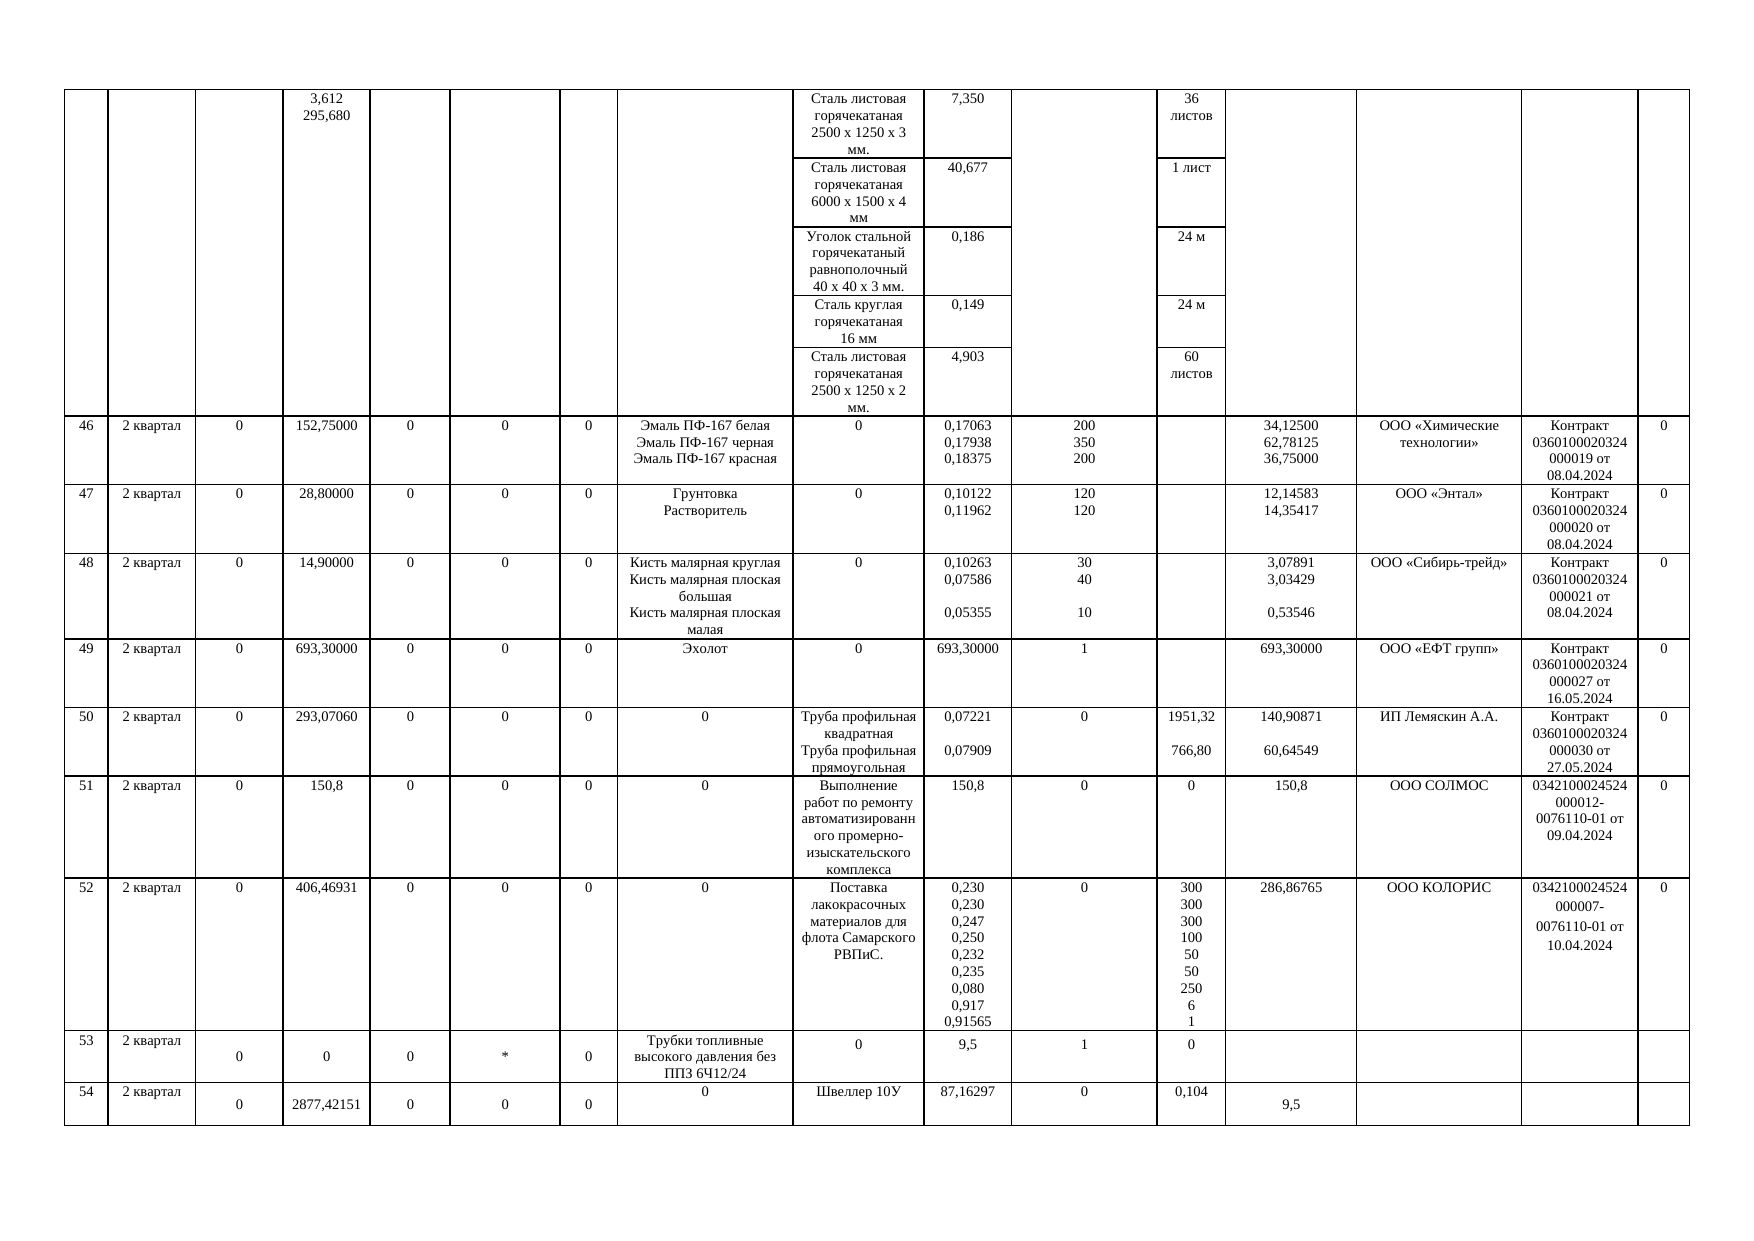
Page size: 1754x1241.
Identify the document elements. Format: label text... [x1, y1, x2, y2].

table_cell 0,17063 0,17938 0,18375 [925, 417, 1011, 484]
table_cell 9,5 [1226, 1083, 1356, 1125]
table_cell [1357, 1031, 1521, 1082]
table_cell 0 [284, 1031, 369, 1082]
table_cell 0,104 [1158, 1083, 1225, 1125]
table_cell 0 [618, 1083, 792, 1125]
table_cell 293,07060 [284, 708, 369, 775]
table_cell 1 [1012, 1031, 1156, 1082]
table_cell 0,186 [925, 228, 1011, 294]
table_cell 3,07891 3,03429 0,53546 [1226, 554, 1356, 638]
table_cell Уголок стальной горячекатаный равнополочный 40 х 40 х 3 мм. [794, 228, 923, 294]
table_cell 1 [1012, 640, 1156, 706]
table_cell 693,30000 [284, 640, 369, 706]
table_cell [1522, 1083, 1637, 1125]
table_cell Эхолот [618, 640, 792, 706]
table_cell 7,350 [925, 90, 1011, 157]
table_cell 0 [618, 708, 792, 775]
table_cell 150,8 [1226, 777, 1356, 877]
table_cell 0 [1158, 1031, 1225, 1082]
table_cell 4,903 [925, 348, 1011, 415]
table_cell 0 [618, 879, 792, 1030]
table_cell Сталь круглая горячекатаная 16 мм [794, 296, 923, 346]
table_cell 0 [196, 1083, 282, 1125]
table_cell Контракт 0360100020324000027 от 16.05.2024 [1522, 640, 1637, 706]
table_cell 0 [1639, 777, 1689, 877]
table_cell Сталь листовая горячекатаная 2500 х 1250 х 2 мм. [794, 348, 923, 415]
table_cell 12,14583 14,35417 [1226, 485, 1356, 552]
table_cell 60 листов [1158, 348, 1225, 415]
table_cell 0 [1639, 485, 1689, 552]
table_cell 2 квартал [109, 485, 195, 552]
table_cell 0 [451, 879, 559, 1030]
table_cell 0 [196, 554, 282, 638]
table_cell Контракт 0360100020324000020 от 08.04.2024 [1522, 485, 1637, 552]
table_cell 0 [371, 417, 449, 484]
table_cell 0 [451, 1083, 559, 1125]
table_cell 0,230 0,230 0,247 0,250 0,232 0,235 0,080 0,917 0,91565 [925, 879, 1011, 1030]
table_cell 286,86765 [1226, 879, 1356, 1030]
table_cell 693,30000 [1226, 640, 1356, 706]
table_cell 0 [451, 554, 559, 638]
table_cell 0 [1639, 554, 1689, 638]
table_cell 152,75000 [284, 417, 369, 484]
table_cell 0 [371, 1083, 449, 1125]
table_cell Грунтовка Растворитель [618, 485, 792, 552]
table_cell 300 300 300 100 50 50 250 6 1 [1158, 879, 1225, 1030]
table_cell 200 350 200 [1012, 417, 1156, 484]
table_cell 140,90871 60,64549 [1226, 708, 1356, 775]
table_cell Контракт 0360100020324000030 от 27.05.2024 [1522, 708, 1637, 775]
table_cell 0 [1012, 1083, 1156, 1125]
table_cell 0 [196, 708, 282, 775]
table_cell 40,677 [925, 159, 1011, 226]
table_cell 2 квартал [109, 640, 195, 706]
table_cell 0 [561, 1083, 617, 1125]
table_cell 51 [65, 777, 107, 877]
table_cell Кисть малярная круглая Кисть малярная плоская большая Кисть малярная плоская малая [618, 554, 792, 638]
table_cell 0 [561, 417, 617, 484]
table_cell 0,10263 0,07586 0,05355 [925, 554, 1011, 638]
table_cell 0 [371, 485, 449, 552]
table_cell 46 [65, 417, 107, 484]
table_cell Эмаль ПФ-167 белая Эмаль ПФ-167 черная Эмаль ПФ-167 красная [618, 417, 792, 484]
table_cell 0 [371, 708, 449, 775]
table_cell 36 листов [1158, 90, 1225, 157]
table_cell 0 [196, 417, 282, 484]
table_cell 47 [65, 485, 107, 552]
table_cell 0 [371, 879, 449, 1030]
table_cell 28,80000 [284, 485, 369, 552]
table_cell 150,8 [925, 777, 1011, 877]
table_cell [1158, 417, 1225, 484]
table_cell 406,46931 [284, 879, 369, 1030]
table_cell 0 [371, 640, 449, 706]
table_cell [1226, 1031, 1356, 1082]
table_cell 0 [196, 879, 282, 1030]
table_cell Сталь листовая горячекатаная 6000 х 1500 х 4 мм [794, 159, 923, 226]
table_cell ООО «Химические технологии» [1357, 417, 1521, 484]
table_cell 24 м [1158, 228, 1225, 294]
table_cell 2 квартал [109, 879, 195, 1030]
table_cell 0 [794, 485, 923, 552]
table_cell 0 [561, 640, 617, 706]
table_cell 693,30000 [925, 640, 1011, 706]
table_cell 0 [794, 1031, 923, 1082]
table_cell 0 [618, 777, 792, 877]
table_cell 0 [561, 485, 617, 552]
table_cell Труба профильная квадратная Труба профильная прямоугольная [794, 708, 923, 775]
table_cell 0342100024524000012-0076110-01 от 09.04.2024 [1522, 777, 1637, 877]
table_cell 34,12500 62,78125 36,75000 [1226, 417, 1356, 484]
table_cell 0 [561, 1031, 617, 1082]
table_cell [1639, 1031, 1689, 1082]
table_cell ООО «ЕФТ групп» [1357, 640, 1521, 706]
table_cell 54 [65, 1083, 107, 1125]
table_cell 0 [1158, 777, 1225, 877]
table_cell 150,8 [284, 777, 369, 877]
table_cell 0,149 [925, 296, 1011, 346]
table_cell 0 [1639, 640, 1689, 706]
table_cell [1158, 640, 1225, 706]
table_cell 0 [1012, 777, 1156, 877]
table_cell 0 [1639, 417, 1689, 484]
table_cell 0 [1639, 708, 1689, 775]
table_cell 0 [196, 1031, 282, 1082]
table_cell 0 [794, 417, 923, 484]
table_cell [1158, 554, 1225, 638]
table_cell 24 м [1158, 296, 1225, 346]
table_cell [1522, 1031, 1637, 1082]
table_cell 48 [65, 554, 107, 638]
table_cell 0 [561, 777, 617, 877]
table_cell 0 [561, 879, 617, 1030]
table_cell Выполнение работ по ремонту автоматизированного промерно-изыскательского комплекса [794, 777, 923, 877]
table_cell 0 [196, 640, 282, 706]
table_cell 2 квартал [109, 417, 195, 484]
table_cell [1158, 485, 1225, 552]
table_cell 0 [371, 777, 449, 877]
table_cell 9,5 [925, 1031, 1011, 1082]
table_cell 30 40 10 [1012, 554, 1156, 638]
table_cell 14,90000 [284, 554, 369, 638]
table_cell 0 [451, 708, 559, 775]
table_cell 0 [1639, 879, 1689, 1030]
table_cell 0 [794, 640, 923, 706]
table_cell 1 лист [1158, 159, 1225, 226]
table_cell 2877,42151 [284, 1083, 369, 1125]
table_cell 0 [1012, 879, 1156, 1030]
table_cell 2 квартал [109, 777, 195, 877]
table_cell 0 [371, 554, 449, 638]
table_cell [1639, 1083, 1689, 1125]
table_cell 0 [451, 777, 559, 877]
table_cell 0 [561, 708, 617, 775]
table_cell 0 [1012, 708, 1156, 775]
table_cell Контракт 0360100020324000021 от 08.04.2024 [1522, 554, 1637, 638]
table_cell Поставка лакокрасочных материалов для флота Самарского РВПиС. [794, 879, 923, 1030]
table_cell 0 [794, 554, 923, 638]
table_cell ООО «Сибирь-трейд» [1357, 554, 1521, 638]
table_cell Швеллер 10У [794, 1083, 923, 1125]
table_cell 0 [451, 485, 559, 552]
table_cell Контракт 0360100020324000019 от 08.04.2024 [1522, 417, 1637, 484]
table_cell 49 [65, 640, 107, 706]
table_cell 1951,32 766,80 [1158, 708, 1225, 775]
table_cell 0342100024524000007-0076110-01 от 10.04.2024 [1522, 879, 1637, 1030]
table_cell 52 [65, 879, 107, 1030]
table_cell [1357, 1083, 1521, 1125]
table_cell 0 [196, 777, 282, 877]
table_cell ООО КОЛОРИС [1357, 879, 1521, 1030]
table_cell 0 [451, 417, 559, 484]
table_cell Трубки топливные высокого давления без ППЗ 6Ч12/24 [618, 1031, 792, 1082]
table_cell 0 [371, 1031, 449, 1082]
table_cell 2 квартал [109, 1083, 195, 1125]
table_cell ООО «Энтал» [1357, 485, 1521, 552]
table_cell 0 [451, 640, 559, 706]
table_cell 0,10122 0,11962 [925, 485, 1011, 552]
table_cell 0 [561, 554, 617, 638]
table_cell Сталь листовая горячекатаная 2500 х 1250 х 3 мм. [794, 90, 923, 157]
table_cell 50 [65, 708, 107, 775]
table_cell 120 120 [1012, 485, 1156, 552]
table_cell 2 квартал [109, 708, 195, 775]
table_cell ООО СОЛМОС [1357, 777, 1521, 877]
table_cell 2 квартал [109, 554, 195, 638]
table_cell * [451, 1031, 559, 1082]
table_cell 0 [196, 485, 282, 552]
table_cell 87,16297 [925, 1083, 1011, 1125]
table_cell 53 [65, 1031, 107, 1082]
table_cell 2 квартал [109, 1031, 195, 1082]
table_cell 0,07221 0,07909 [925, 708, 1011, 775]
table_cell ИП Лемяскин А.А. [1357, 708, 1521, 775]
